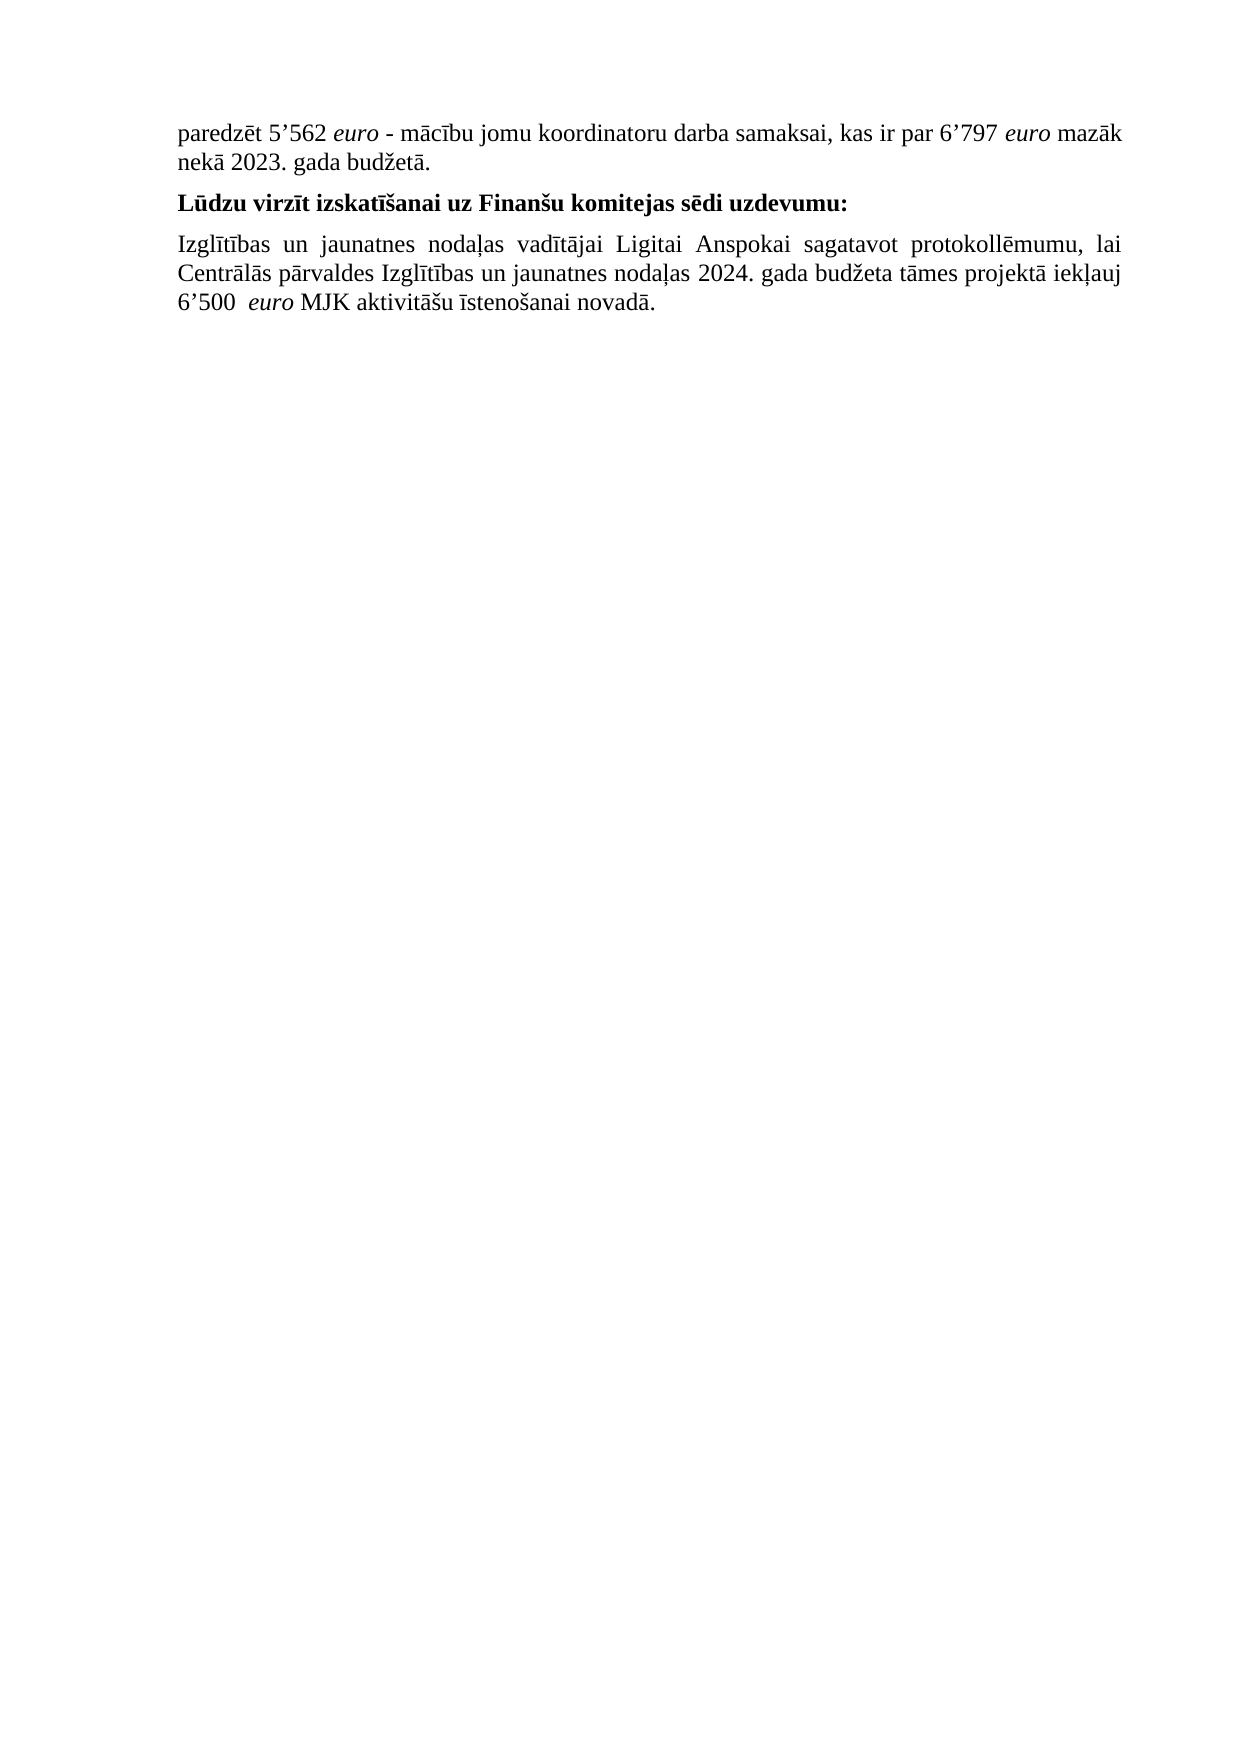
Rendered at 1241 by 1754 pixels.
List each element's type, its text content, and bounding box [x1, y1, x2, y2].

text Izglītības un jaunatnes nodaļas vadītājai Ligitai Anspokai sagatavot protokollēmumu, lai Centrālās pārvaldes Izglītības un jaunatnes nodaļas 2024. gada budžeta tāmes projektā iekļauj 6’500 euro MJK aktivitāšu īstenošanai novadā. [177, 229, 1122, 316]
text Lūdzu virzīt izskatīšanai uz Finanšu komitejas sēdi uzdevumu: [177, 188, 1122, 217]
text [177, 118, 1122, 176]
